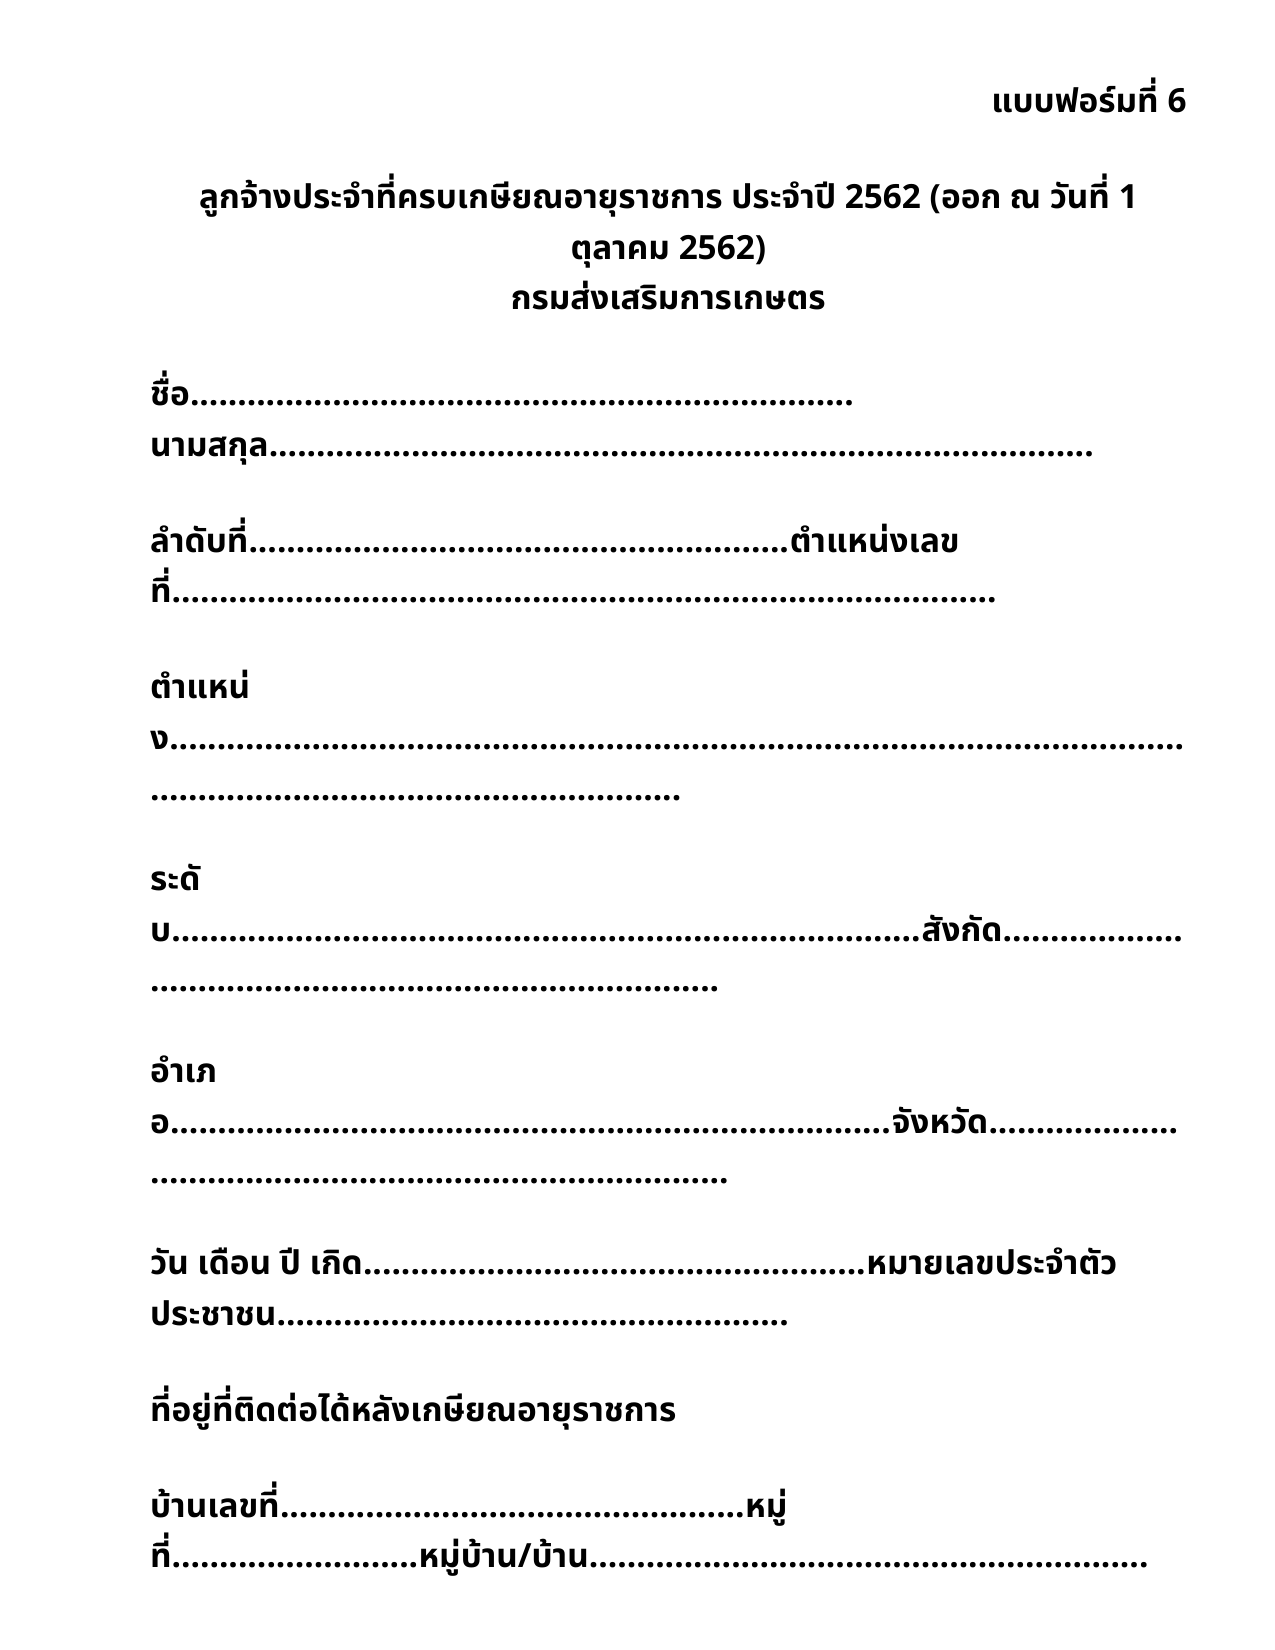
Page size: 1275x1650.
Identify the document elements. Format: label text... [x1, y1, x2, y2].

text ลำดับที่.........................................................ตำแหน่งเลขที่....................................................................................... [150, 517, 1186, 618]
text กรมส่งเสริมการเกษตร [150, 274, 1186, 324]
text วัน เดือน ปี เกิด.....................................................หมายเลขประจำตัวประชาชน...................................................... [150, 1239, 1186, 1340]
text ตำแหน่ง................................................................................................................................................................... [150, 663, 1186, 810]
text ชื่อ...................................................................... นามสกุล....................................................................................... [150, 370, 1186, 471]
text ระดับ...............................................................................สังกัด............................................................................... [150, 855, 1186, 1002]
text แบบฟอร์มที่ 6 [150, 77, 1186, 127]
text ที่อยู่ที่ติดต่อได้หลังเกษียณอายุราชการ [150, 1386, 1186, 1436]
text อำเภอ............................................................................จังหวัด................................................................................. [150, 1047, 1186, 1193]
text ลูกจ้างประจำที่ครบเกษียณอายุราชการ ประจำปี 2562 (ออก ณ วันที่ 1 ตุลาคม 2562) [150, 173, 1186, 274]
text บ้านเลขที่.................................................หมู่ที่..........................หมู่บ้าน/บ้าน........................................................... [150, 1481, 1186, 1583]
